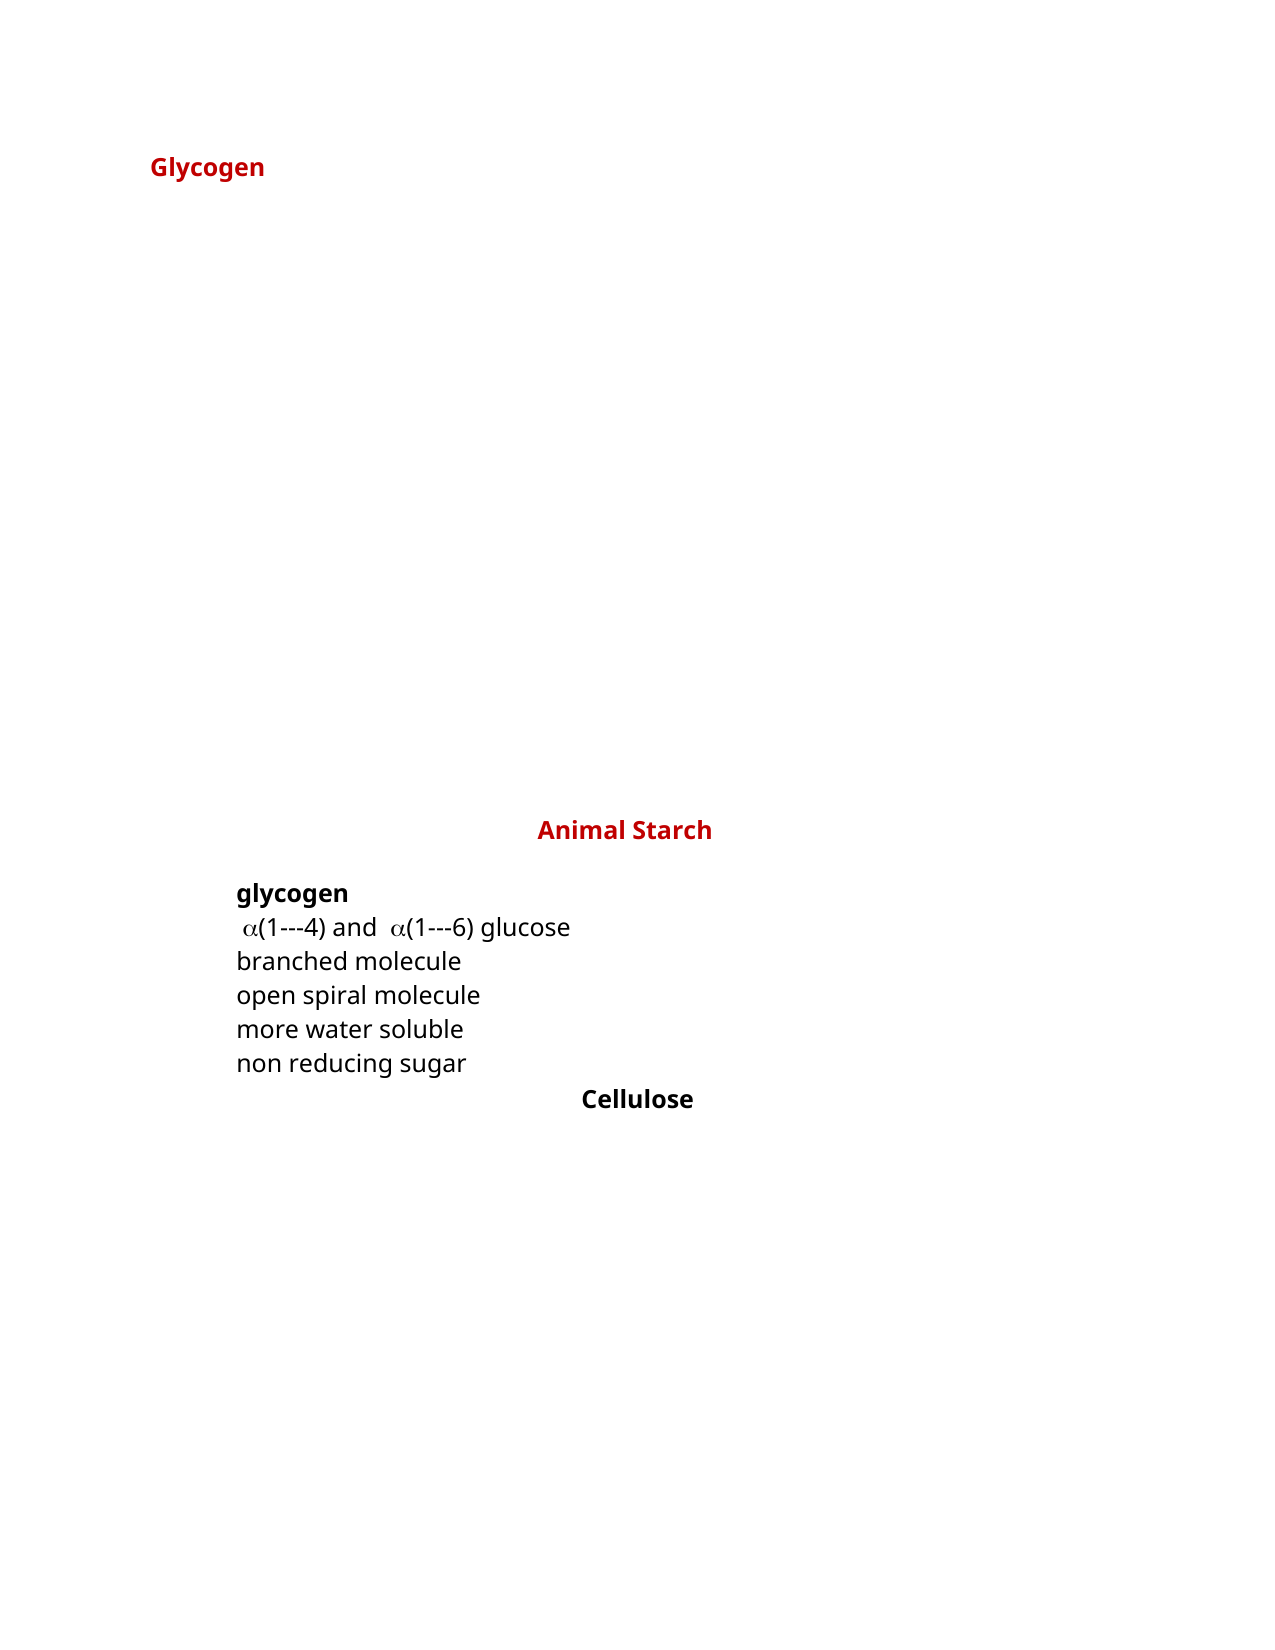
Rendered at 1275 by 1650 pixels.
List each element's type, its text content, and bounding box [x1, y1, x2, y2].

text Glycogen [150, 150, 1125, 811]
text Cellulose [150, 811, 1125, 1441]
table_header Animal Starch glycogen (1---4) and (1---6) glucose branched molecule open spiral molecule more water soluble non reducing sugar [234, 811, 1022, 1081]
